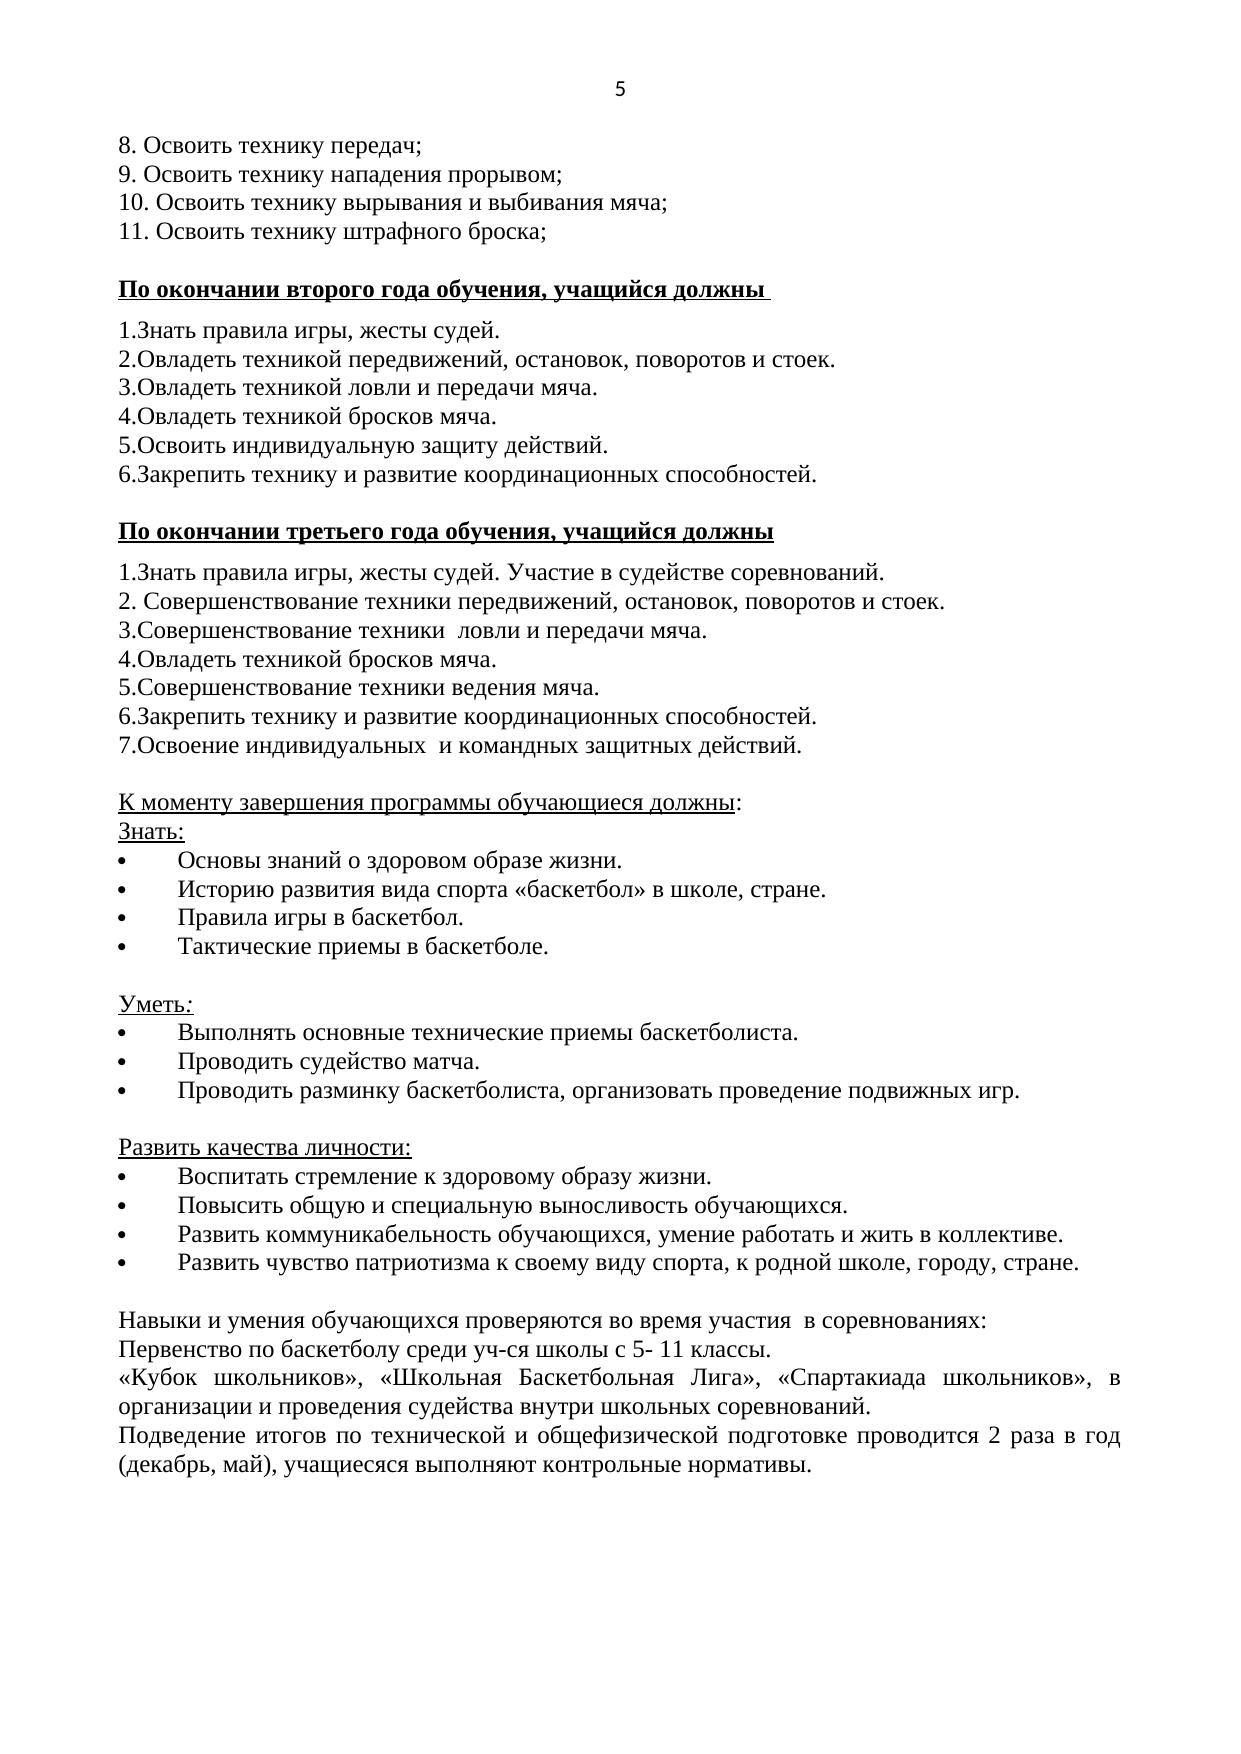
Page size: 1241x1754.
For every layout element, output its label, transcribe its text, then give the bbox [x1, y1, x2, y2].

text 5.Освоить индивидуальную защиту действий. [118, 430, 1122, 459]
text К моменту завершения программы обучающиеся должны: [118, 787, 1122, 816]
text Развить качества личности: [118, 1132, 1122, 1161]
text 2. Совершенствование техники передвижений, остановок, поворотов и стоек. [118, 586, 1122, 615]
list Историю развития вида спорта «баскетбол» в школе, стране. [118, 874, 1122, 902]
text 4.Овладеть техникой бросков мяча. [118, 401, 1122, 430]
text 6.Закрепить технику и развитие координационных способностей. [118, 701, 1122, 730]
list Правила игры в баскетбол. [118, 902, 1122, 931]
list Проводить разминку баскетболиста, организовать проведение подвижных игр. [118, 1075, 1122, 1104]
list Развить коммуникабельность обучающихся, умение работать и жить в коллективе. [118, 1219, 1122, 1247]
text Навыки и умения обучающихся проверяются во время участия в соревнованиях: [118, 1305, 1122, 1334]
text Знать: [118, 816, 1122, 845]
text 1.Знать правила игры, жесты судей. Участие в судействе соревнований. [118, 557, 1122, 586]
list Проводить судейство матча. [118, 1046, 1122, 1075]
text 3.Совершенствование техники ловли и передачи мяча. [118, 615, 1122, 644]
list Тактические приемы в баскетболе. [118, 931, 1122, 960]
text 8. Освоить технику передач; [118, 130, 1122, 159]
text «Кубок школьников», «Школьная Баскетбольная Лига», «Спартакиада школьников», в организации и проведения судейства внутри школьных соревнований. [118, 1362, 1122, 1420]
text 11. Освоить технику штрафного броска; [118, 216, 1122, 245]
list Повысить общую и специальную выносливость обучающихся. [118, 1190, 1122, 1219]
text Уметь: [118, 989, 1122, 1017]
text 3.Овладеть техникой ловли и передачи мяча. [118, 372, 1122, 401]
text 2.Овладеть техникой передвижений, остановок, поворотов и стоек. [118, 344, 1122, 372]
text 4.Овладеть техникой бросков мяча. [118, 644, 1122, 672]
text 9. Освоить технику нападения прорывом; [118, 159, 1122, 187]
list Развить чувство патриотизма к своему виду спорта, к родной школе, городу, стране. [118, 1247, 1122, 1276]
text Подведение итогов по технической и общефизической подготовке проводится 2 раза в год (декабрь, май), учащиесяся выполняют контрольные нормативы. [118, 1420, 1122, 1477]
text Первенство по баскетболу среди уч-ся школы с 5- 11 классы. [118, 1334, 1122, 1362]
text 5.Совершенствование техники ведения мяча. [118, 672, 1122, 701]
text 6.Закрепить технику и развитие координационных способностей. [118, 459, 1122, 487]
text По окончании третьего года обучения, учащийся должны [118, 516, 1122, 545]
list Воспитать стремление к здоровому образу жизни. [118, 1161, 1122, 1190]
text По окончании второго года обучения, учащийся должны [118, 274, 1122, 302]
text 10. Освоить технику вырывания и выбивания мяча; [118, 187, 1122, 216]
text 7.Освоение индивидуальных и командных защитных действий. [118, 730, 1122, 759]
text 1.Знать правила игры, жесты судей. [118, 315, 1122, 344]
list Основы знаний о здоровом образе жизни. [118, 845, 1122, 874]
list Выполнять основные технические приемы баскетболиста. [118, 1017, 1122, 1046]
